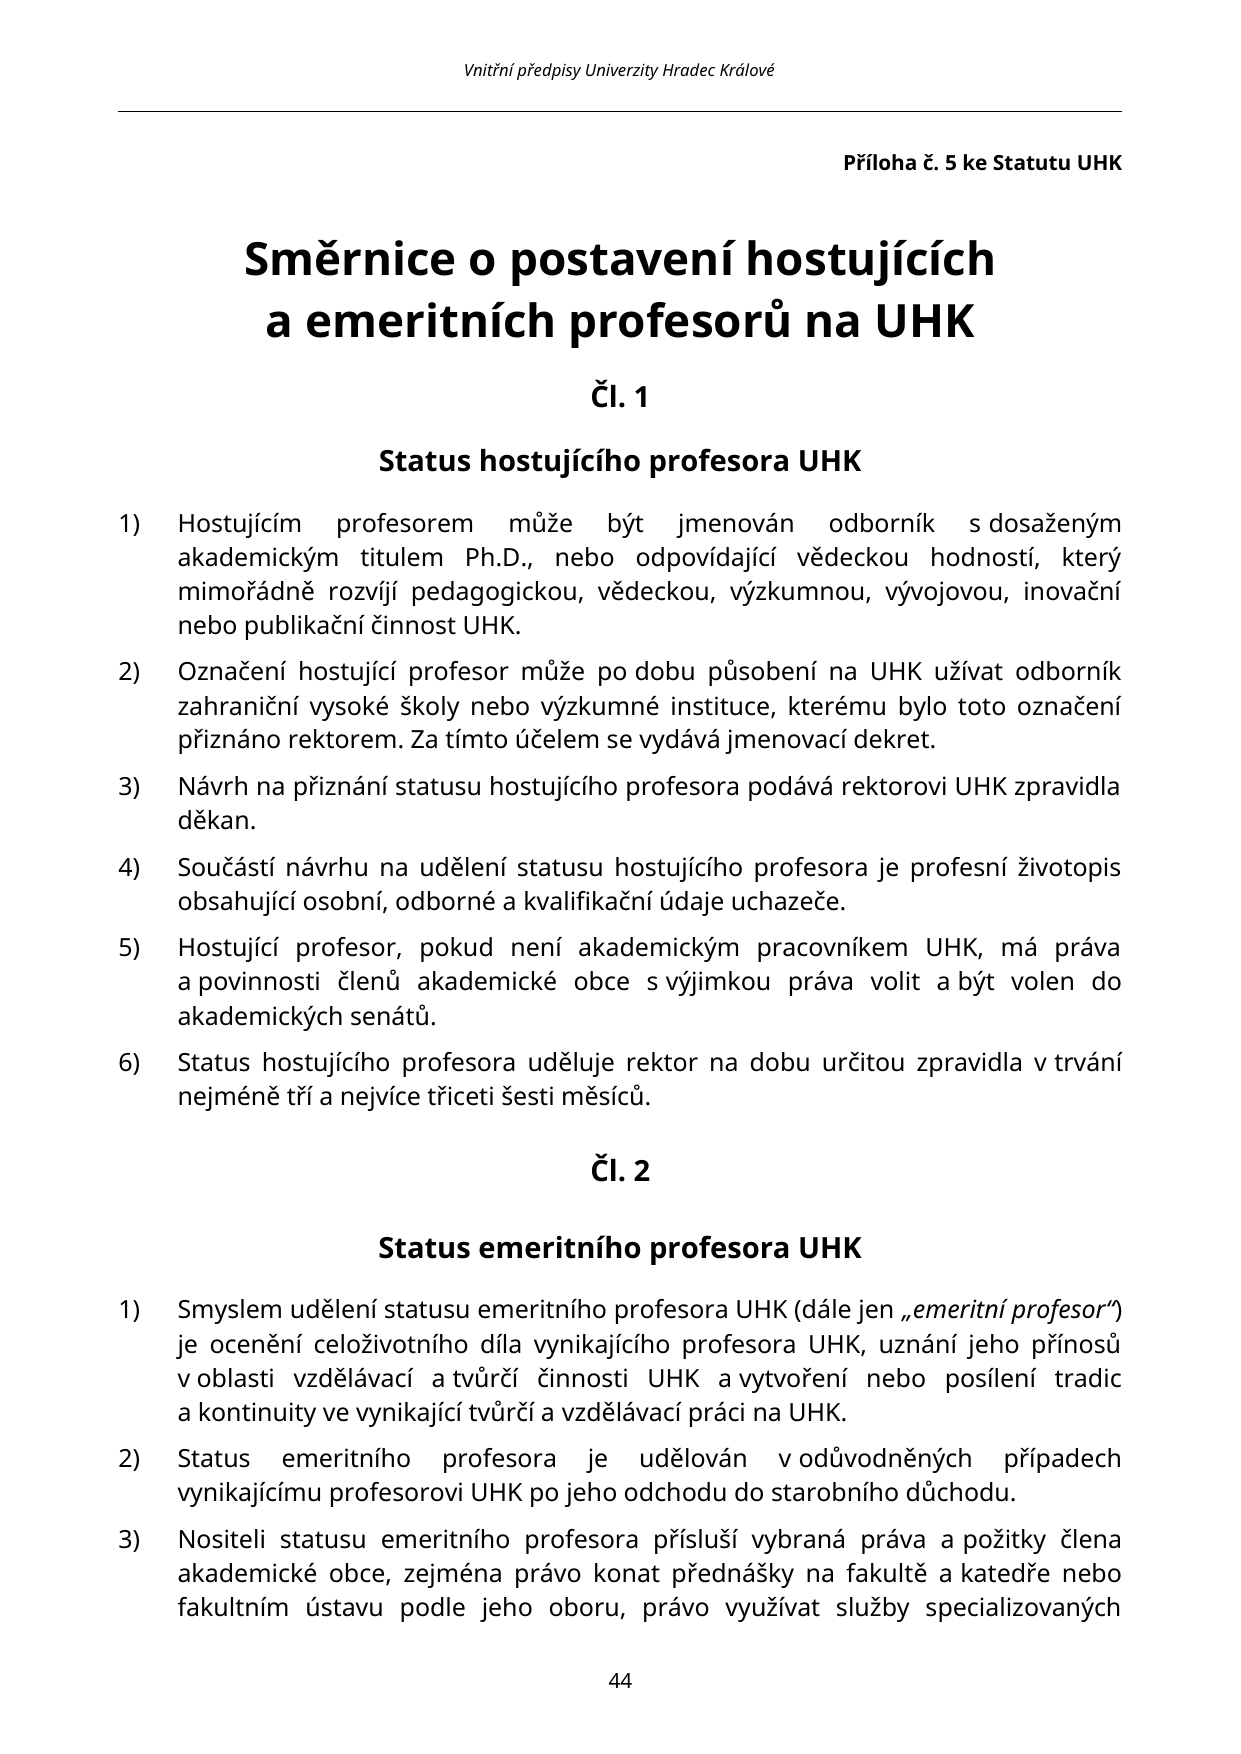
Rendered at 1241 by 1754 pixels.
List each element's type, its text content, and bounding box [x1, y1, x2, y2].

subtitle Status hostujícího profesora UHK [118, 441, 1122, 480]
list Hostujícím profesorem může být jmenován odborník s dosaženým akademickým titulem Ph.D., nebo odpovídající vědeckou hodností, který mimořádně rozvíjí pedagogickou, vědeckou, výzkumnou, vývojovou, inovační nebo publikační činnost UHK. [118, 505, 1122, 642]
text Směrnice o postavení hostujících a emeritních profesorů na UHK [118, 226, 1122, 351]
list Status hostujícího profesora uděluje rektor na dobu určitou zpravidla v trvání nejméně tří a nejvíce třiceti šesti měsíců. [118, 1045, 1122, 1113]
list Smyslem udělení statusu emeritního profesora UHK (dále jen „emeritní profesor“) je ocenění celoživotního díla vynikajícího profesora UHK, uznání jeho přínosů v oblasti vzdělávací a tvůrčí činnosti UHK a vytvoření nebo posílení tradic a kontinuity ve vynikající tvůrčí a vzdělávací práci na UHK. [118, 1292, 1122, 1428]
list Hostující profesor, pokud není akademickým pracovníkem UHK, má práva a povinnosti členů akademické obce s výjimkou práva volit a být volen do akademických senátů. [118, 930, 1122, 1032]
list Označení hostující profesor může po dobu působení na UHK užívat odborník zahraniční vysoké školy nebo výzkumné instituce, kterému bylo toto označení přiznáno rektorem. Za tímto účelem se vydává jmenovací dekret. [118, 654, 1122, 756]
text Čl. 2 [118, 1150, 1122, 1190]
list Návrh na přiznání statusu hostujícího profesora podává rektorovi UHK zpravidla děkan. [118, 769, 1122, 837]
text Status emeritního profesora UHK [118, 1227, 1122, 1267]
text Příloha č. 5 ke Statutu UHK [118, 148, 1122, 176]
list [118, 1522, 1122, 1624]
list Součástí návrhu na udělení statusu hostujícího profesora je profesní životopis obsahující osobní, odborné a kvalifikační údaje uchazeče. [118, 849, 1122, 917]
list Status emeritního profesora je udělován v odůvodněných případech vynikajícímu profesorovi UHK po jeho odchodu do starobního důchodu. [118, 1441, 1122, 1509]
subtitle Čl. 1 [118, 376, 1122, 416]
